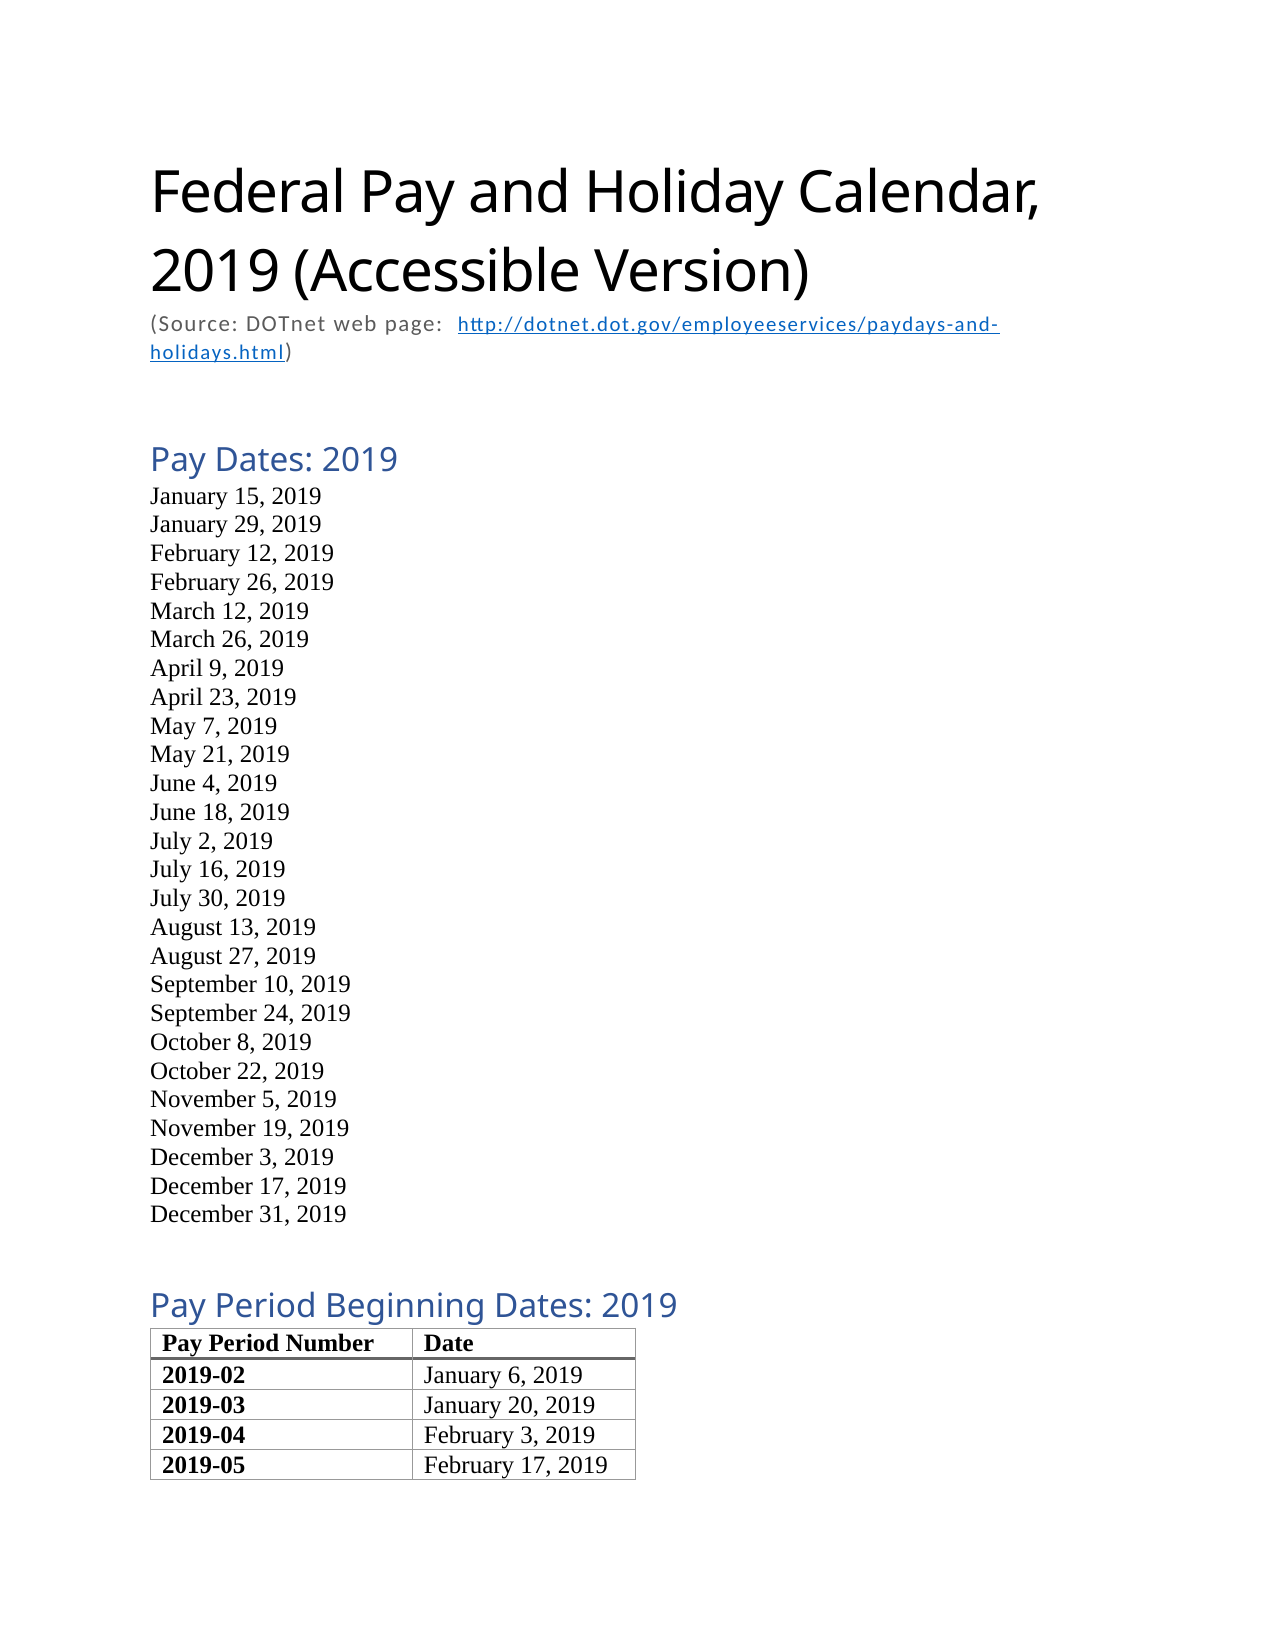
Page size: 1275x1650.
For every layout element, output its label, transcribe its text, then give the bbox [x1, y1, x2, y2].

table_cell February 3, 2019 [413, 1420, 635, 1449]
subtitle Pay Period Beginning Dates: 2019 [150, 1282, 1125, 1327]
text February 26, 2019 [150, 567, 1125, 596]
text December 17, 2019 [150, 1171, 1125, 1199]
text February 12, 2019 [150, 538, 1125, 567]
subtitle Pay Dates: 2019 [150, 435, 1125, 481]
text September 24, 2019 [150, 998, 1125, 1027]
text December 3, 2019 [150, 1142, 1125, 1171]
text May 7, 2019 [150, 711, 1125, 739]
subtitle (Source: DOTnet web page: http://dotnet.dot.gov/employeeservices/paydays-and-holidays.html) [150, 309, 1125, 365]
text July 30, 2019 [150, 883, 1125, 912]
text November 19, 2019 [150, 1113, 1125, 1142]
table_cell 2019-02 [151, 1360, 412, 1389]
text January 29, 2019 [150, 509, 1125, 538]
text October 22, 2019 [150, 1056, 1125, 1084]
table_cell February 17, 2019 [413, 1450, 635, 1478]
text July 2, 2019 [150, 826, 1125, 854]
text June 18, 2019 [150, 797, 1125, 826]
text March 12, 2019 [150, 596, 1125, 624]
table_cell January 20, 2019 [413, 1390, 635, 1419]
text July 16, 2019 [150, 854, 1125, 883]
table_header Pay Period Number [151, 1329, 412, 1357]
table_cell January 6, 2019 [413, 1360, 635, 1389]
text January 15, 2019 [150, 481, 1125, 509]
table_cell 2019-03 [151, 1390, 412, 1419]
table_header Date [413, 1329, 635, 1357]
table_cell 2019-05 [151, 1450, 412, 1478]
text June 4, 2019 [150, 768, 1125, 797]
text March 26, 2019 [150, 624, 1125, 653]
text December 31, 2019 [150, 1199, 1125, 1228]
text April 9, 2019 [150, 653, 1125, 682]
text August 13, 2019 [150, 912, 1125, 941]
text August 27, 2019 [150, 941, 1125, 969]
table_cell 2019-04 [151, 1420, 412, 1449]
text September 10, 2019 [150, 969, 1125, 998]
text April 23, 2019 [150, 682, 1125, 711]
text November 5, 2019 [150, 1084, 1125, 1113]
title Federal Pay and Holiday Calendar, 2019 (Accessible Version) [150, 150, 1125, 309]
text October 8, 2019 [150, 1027, 1125, 1056]
text May 21, 2019 [150, 739, 1125, 768]
